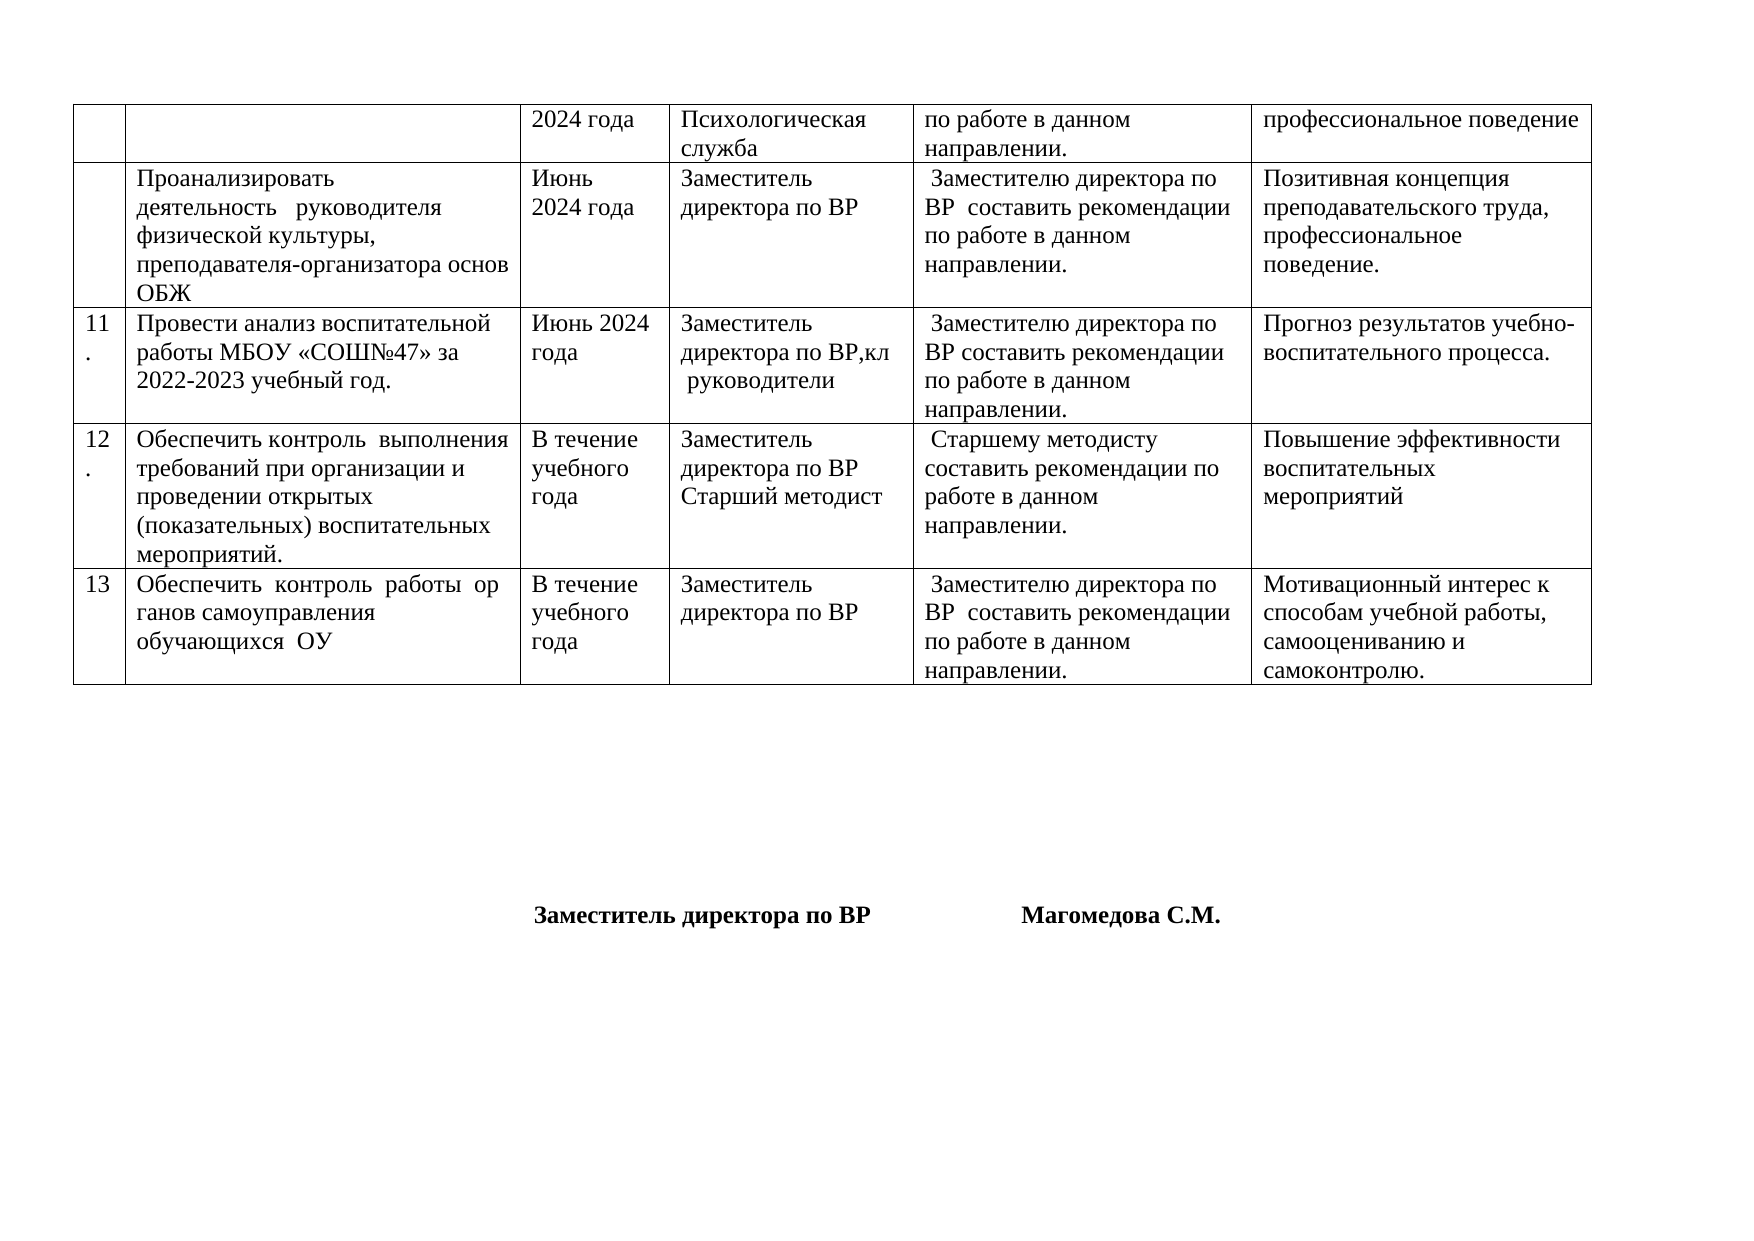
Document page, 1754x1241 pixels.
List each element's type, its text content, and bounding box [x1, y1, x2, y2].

table_cell Проанализировать деятельность руководителя физической культуры, преподавателя-организатора основ ОБЖ [126, 163, 520, 307]
table_cell Заместитель директора по ВР [670, 569, 913, 684]
table_cell Заместитель директора по ВР [670, 163, 913, 307]
table_cell Заместитель директора по ВР,кл руководители [670, 308, 913, 423]
table_cell Заместителю директора по ВР составить рекомендации по работе в данном направлении. [914, 569, 1251, 684]
table_cell Позитивная концепция преподавательского труда, профессиональное поведение. [1252, 163, 1591, 307]
table_cell 13 [74, 569, 125, 684]
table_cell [521, 105, 669, 162]
text Заместитель директора по ВР Магомедова С.М. [118, 900, 1636, 929]
table_cell 11. [74, 308, 125, 423]
table_cell В течение учебного года [521, 424, 669, 568]
table_cell Заместителю директора по ВР составить рекомендации по работе в данном направлении. [914, 308, 1251, 423]
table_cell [1252, 105, 1591, 162]
table_cell 12. [74, 424, 125, 568]
table_cell В течение учебного года [521, 569, 669, 684]
table_cell [74, 105, 125, 162]
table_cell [126, 105, 520, 162]
table_cell Прогноз результатов учебно-воспитательного процесса. [1252, 308, 1591, 423]
table_cell [74, 163, 125, 307]
table_cell Повышение эффективности воспитательных мероприятий [1252, 424, 1591, 568]
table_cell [914, 105, 1251, 162]
table_cell Провести анализ воспитательной работы МБОУ «СОШ№47» за 2022-2023 учебный год. [126, 308, 520, 423]
table_cell Обеспечить контроль работы органов самоуправления обучающихся ОУ [126, 569, 520, 684]
table_cell Июнь 2024 года [521, 163, 669, 307]
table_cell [670, 105, 913, 162]
table_cell Заместителю директора по ВР составить рекомендации по работе в данном направлении. [914, 163, 1251, 307]
table_cell Обеспечить контроль выполнения требований при организации и проведении открытых (показательных) воспитательных мероприятий. [126, 424, 520, 568]
table_cell Июнь 2024 года [521, 308, 669, 423]
table_cell Старшему методисту составить рекомендации по работе в данном направлении. [914, 424, 1251, 568]
table_cell Мотивационный интерес к способам учебной работы, самооцениванию и самоконтролю. [1252, 569, 1591, 684]
table_cell Заместитель директора по ВР Старший методист [670, 424, 913, 568]
